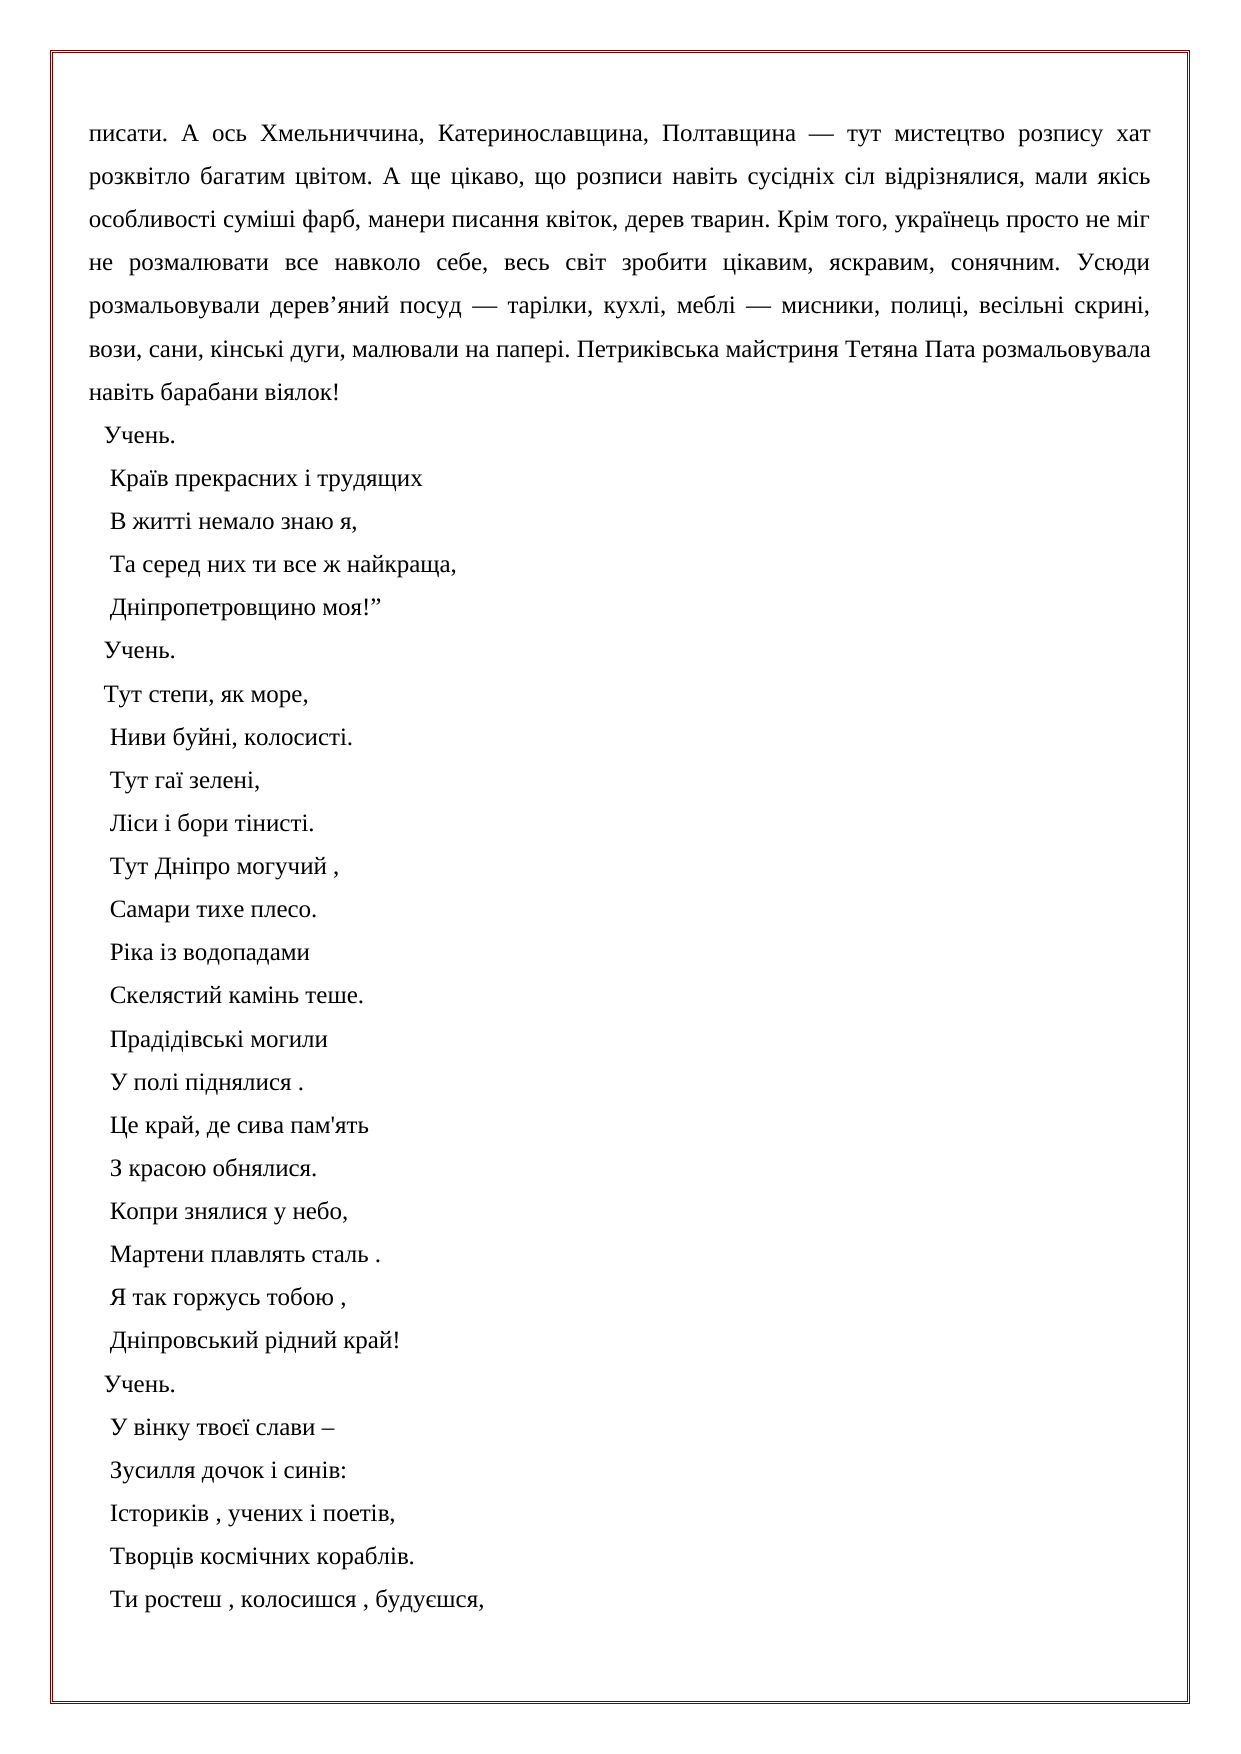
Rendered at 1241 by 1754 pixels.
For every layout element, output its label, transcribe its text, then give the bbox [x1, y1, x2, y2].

text Це край, де сива пам'ять [88, 1110, 1152, 1139]
text Скелястий камінь теше. [88, 981, 1152, 1009]
text У полі піднялися . [88, 1067, 1152, 1096]
text Тут гаї зелені, [88, 765, 1152, 794]
text Ліси і бори тінисті. [88, 808, 1152, 837]
text Зусилля дочок і синів: [88, 1455, 1152, 1484]
text Істориків , учених і поетів, [88, 1498, 1152, 1527]
text Тут Дніпро могучий , [88, 851, 1152, 880]
text В житті немало знаю я, [88, 506, 1152, 535]
text Дніпропетровщино моя!” [88, 592, 1152, 621]
text Я так горжусь тобою , [88, 1282, 1152, 1311]
text З красою обнялися. [88, 1153, 1152, 1182]
text Ти ростеш , колосишся , будуєшся, [88, 1584, 1152, 1613]
text Копри знялися у небо, [88, 1196, 1152, 1225]
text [88, 118, 1152, 406]
text Учень. [88, 636, 1152, 664]
text Країв прекрасних і трудящих [88, 463, 1152, 492]
text Учень. [88, 420, 1152, 449]
text Ниви буйні, колосисті. [88, 722, 1152, 751]
text У вінку твоєї слави – [88, 1412, 1152, 1441]
text Учень. [88, 1369, 1152, 1397]
text Творців космічних кораблів. [88, 1541, 1152, 1570]
text Дніпровський рідний край! [88, 1326, 1152, 1354]
text Та серед них ти все ж найкраща, [88, 549, 1152, 578]
text Прадідівські могили [88, 1024, 1152, 1052]
text Самари тихе плесо. [88, 894, 1152, 923]
text Тут степи, як море, [88, 679, 1152, 707]
text Мартени плавлять сталь . [88, 1239, 1152, 1268]
text Ріка із водопадами [88, 937, 1152, 966]
